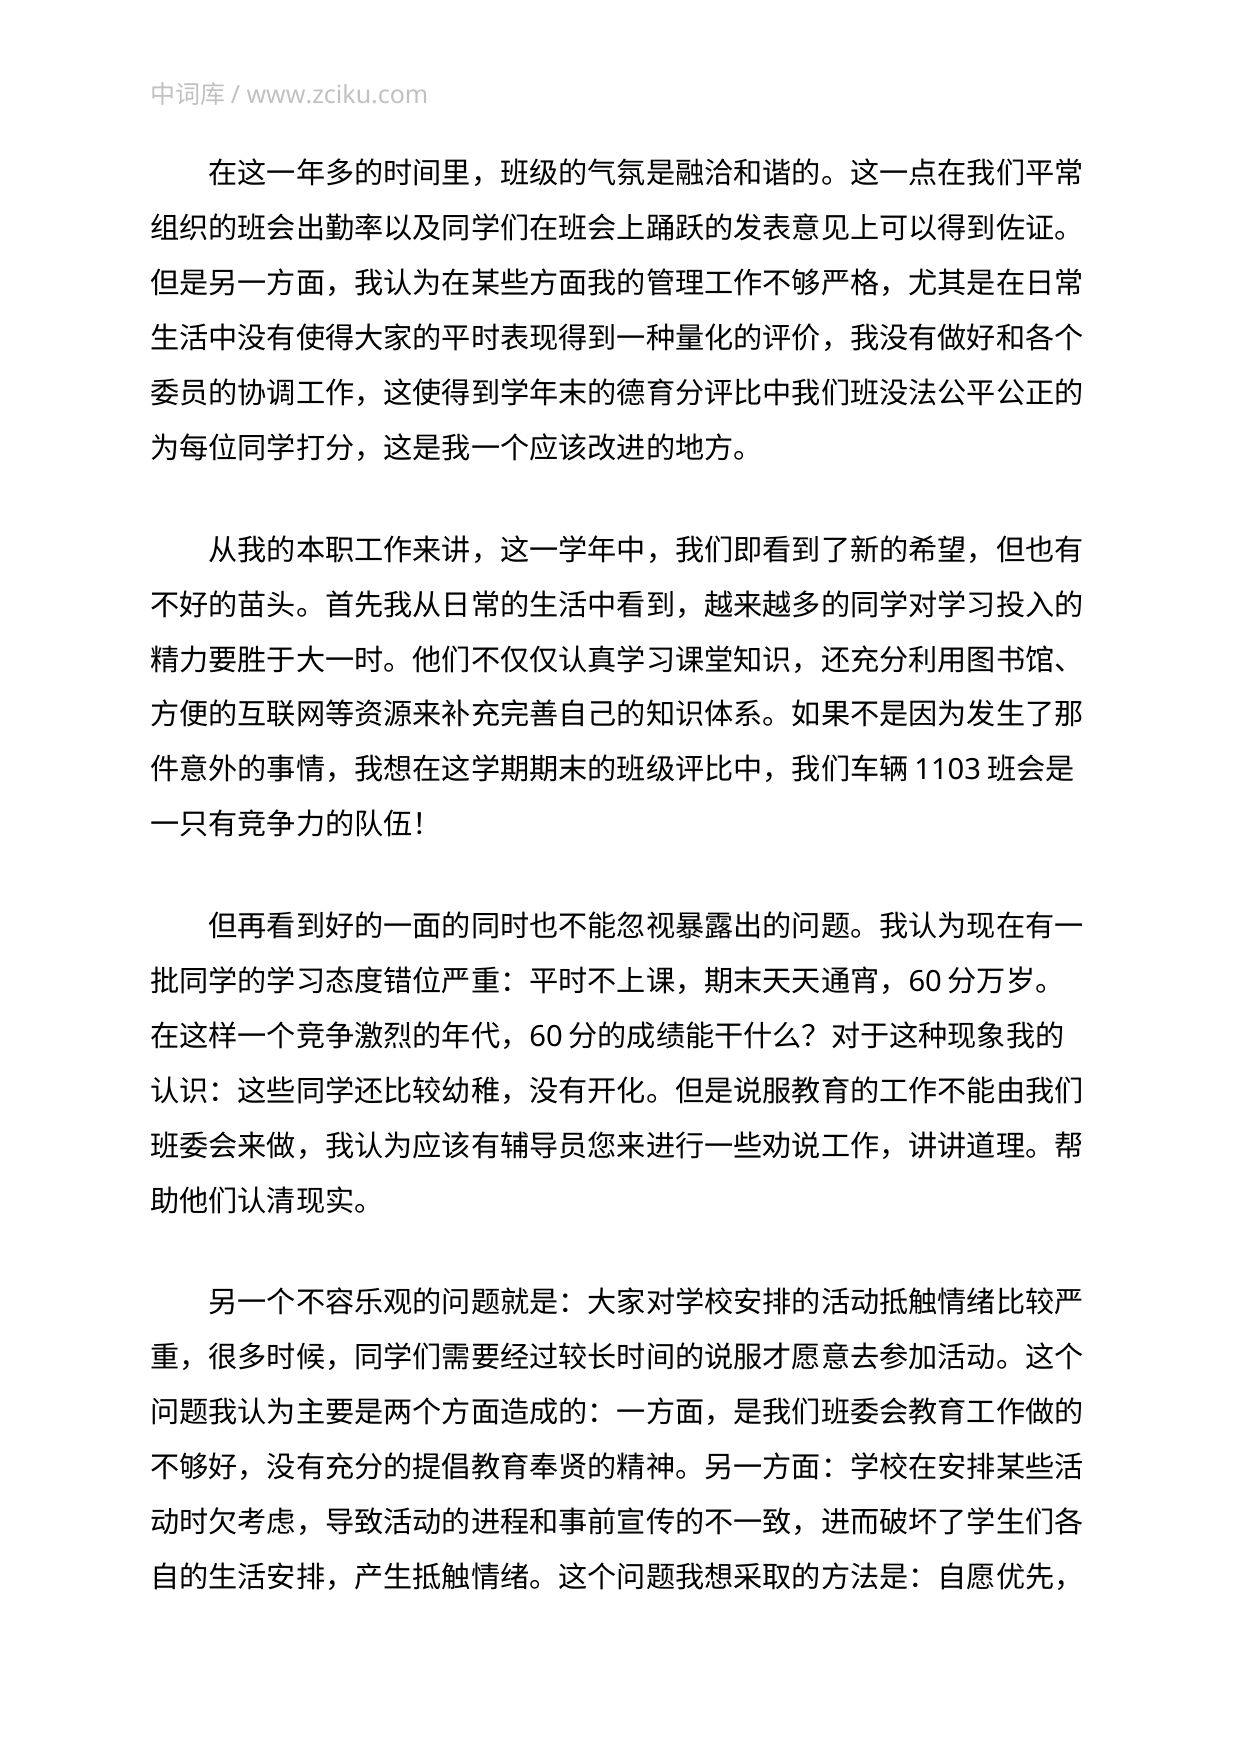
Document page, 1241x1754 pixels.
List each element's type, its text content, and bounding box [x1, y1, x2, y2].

text 但再看到好的一面的同时也不能忽视暴露出的问题。我认为现在有一批同学的学习态度错位严重：平时不上课，期末天天通宵，60分万岁。在这样一个竞争激烈的年代，60分的成绩能干什么？对于这种现象我的认识：这些同学还比较幼稚，没有开化。但是说服教育的工作不能由我们班委会来做，我认为应该有辅导员您来进行一些劝说工作，讲讲道理。帮助他们认清现实。 [150, 903, 1090, 1219]
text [150, 1279, 1090, 1596]
text 从我的本职工作来讲，这一学年中，我们即看到了新的希望，但也有不好的苗头。首先我从日常的生活中看到，越来越多的同学对学习投入的精力要胜于大一时。他们不仅仅认真学习课堂知识，还充分利用图书馆、方便的互联网等资源来补充完善自己的知识体系。如果不是因为发生了那件意外的事情，我想在这学期期末的班级评比中，我们车辆1103班会是一只有竞争力的队伍！ [150, 526, 1090, 843]
text 在这一年多的时间里，班级的气氛是融洽和谐的。这一点在我们平常组织的班会出勤率以及同学们在班会上踊跃的发表意见上可以得到佐证。但是另一方面，我认为在某些方面我的管理工作不够严格，尤其是在日常生活中没有使得大家的平时表现得到一种量化的评价，我没有做好和各个委员的协调工作，这使得到学年末的德育分评比中我们班没法公平公正的为每位同学打分，这是我一个应该改进的地方。 [150, 150, 1090, 467]
